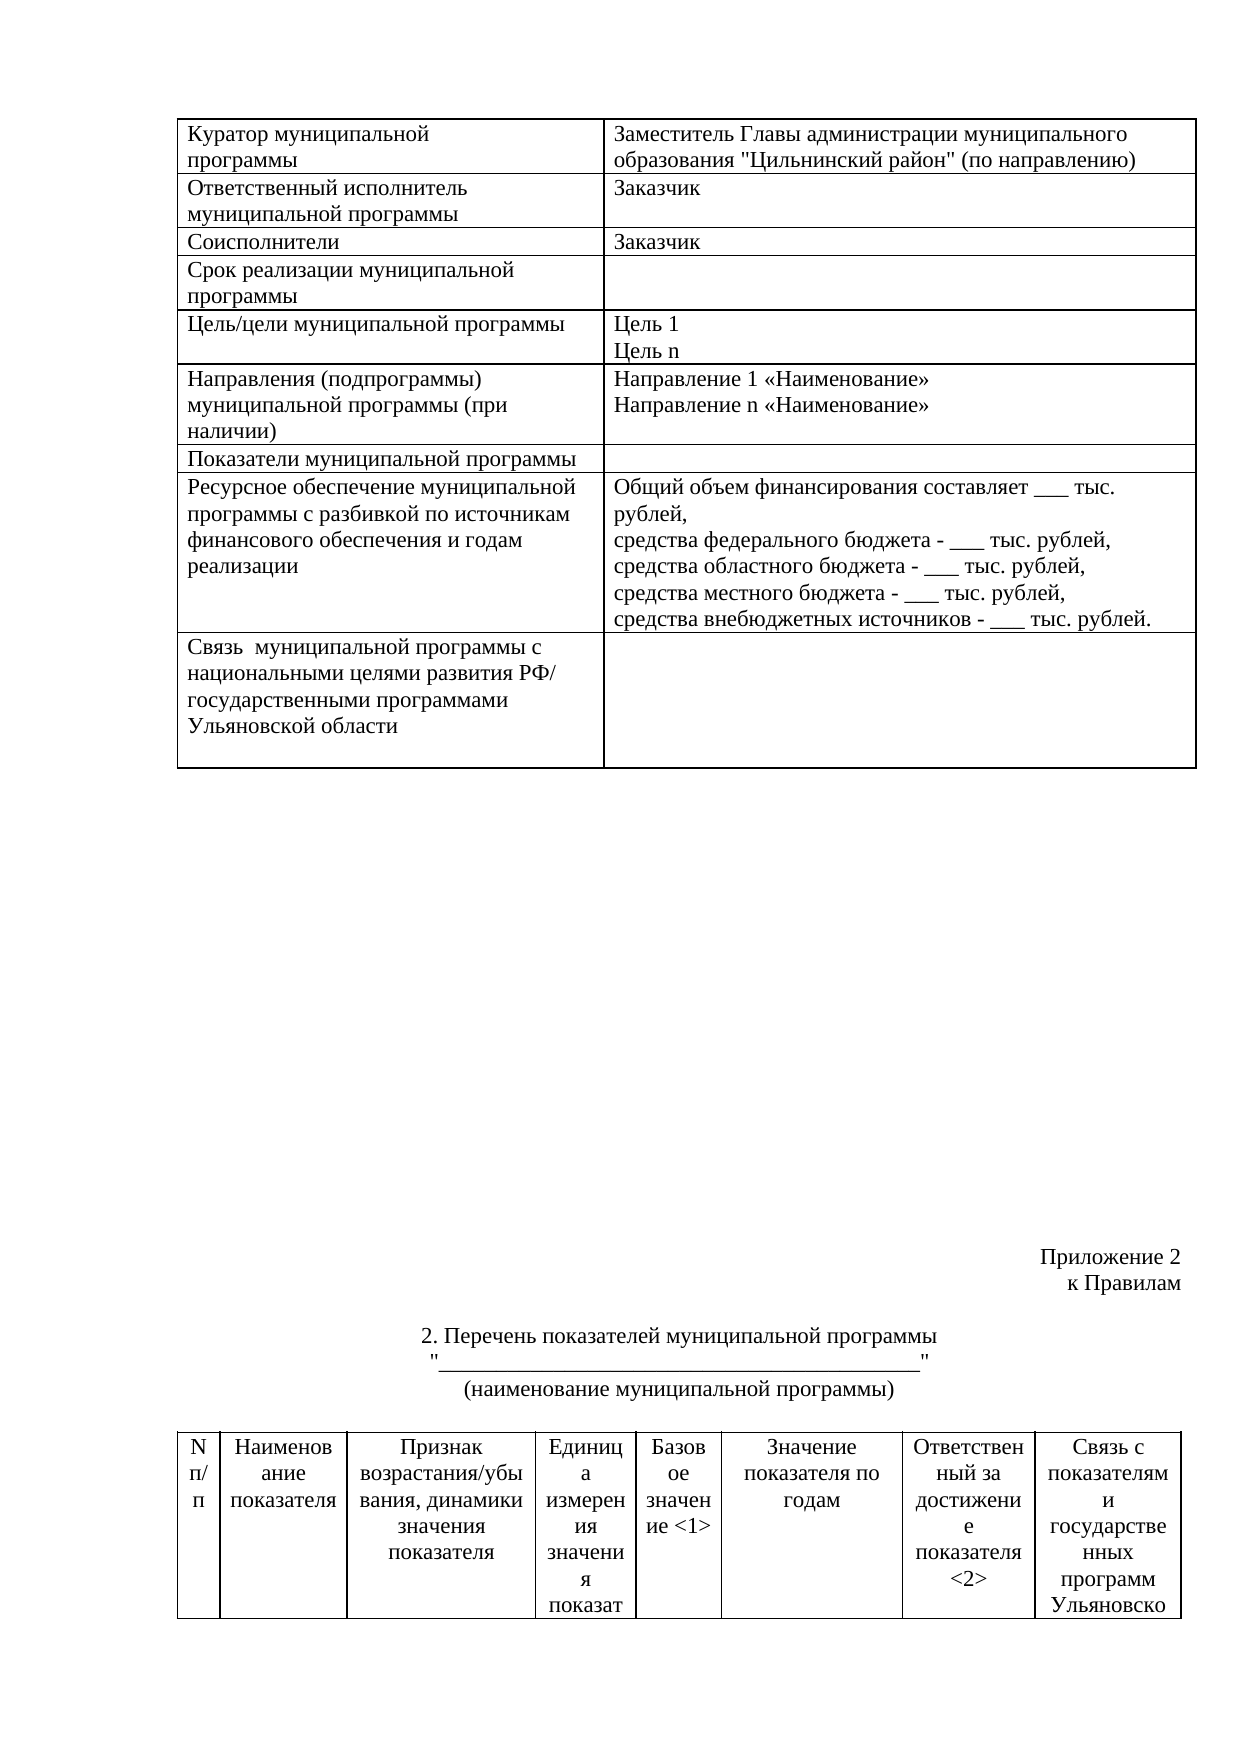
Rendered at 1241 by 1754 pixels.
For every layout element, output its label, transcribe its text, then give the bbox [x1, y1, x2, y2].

table_cell Цель 1 Цель n [605, 311, 1195, 363]
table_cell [348, 1433, 535, 1617]
table_cell Связь муниципальной программы с национальными целями развития РФ/ государственными программами Ульяновской области [178, 633, 603, 767]
table_cell N п/п [178, 1433, 219, 1617]
table_cell Куратор муниципальной программы [178, 120, 603, 172]
table_cell Срок реализации муниципальной программы [178, 256, 603, 309]
table_cell [605, 256, 1195, 309]
table_cell [605, 633, 1195, 767]
table_cell Направления (подпрограммы) муниципальной программы (при наличии) [178, 365, 603, 444]
text 2. Перечень показателей муниципальной программы [177, 1322, 1181, 1348]
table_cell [1036, 1433, 1180, 1617]
text (наименование муниципальной программы) [177, 1375, 1181, 1430]
table_cell [605, 445, 1195, 472]
table_cell Заместитель Главы администрации муниципального образования "Цильнинский район" (по направлению) [605, 120, 1195, 172]
text Приложение 2 [177, 1243, 1181, 1269]
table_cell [536, 1433, 635, 1617]
table_cell Заказчик [605, 174, 1195, 227]
table_cell Заказчик [605, 228, 1195, 254]
table_cell Общий объем финансирования составляет ___ тыс. рублей, средства федерального бюджета - ___ тыс. рублей, средства областного бюджета - ___ тыс. рублей, средства местного бюджета - ___ тыс. рублей, средства внебюджетных источников - ___ тыс. рублей. [605, 473, 1195, 631]
text "__________________________________________" [177, 1348, 1181, 1375]
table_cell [221, 1433, 346, 1617]
text к Правилам [177, 1269, 1181, 1296]
table_cell Соисполнители [178, 228, 603, 254]
table_cell Направление 1 «Наименование» Направление n «Наименование» [605, 365, 1195, 444]
table_cell Ресурсное обеспечение муниципальной программы с разбивкой по источникам финансового обеспечения и годам реализации [178, 473, 603, 631]
table_cell Показатели муниципальной программы [178, 445, 603, 472]
table_cell Ответственный исполнитель муниципальной программы [178, 174, 603, 227]
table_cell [637, 1433, 721, 1617]
table_cell Цель/цели муниципальной программы [178, 311, 603, 363]
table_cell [903, 1433, 1034, 1617]
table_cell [722, 1433, 902, 1617]
